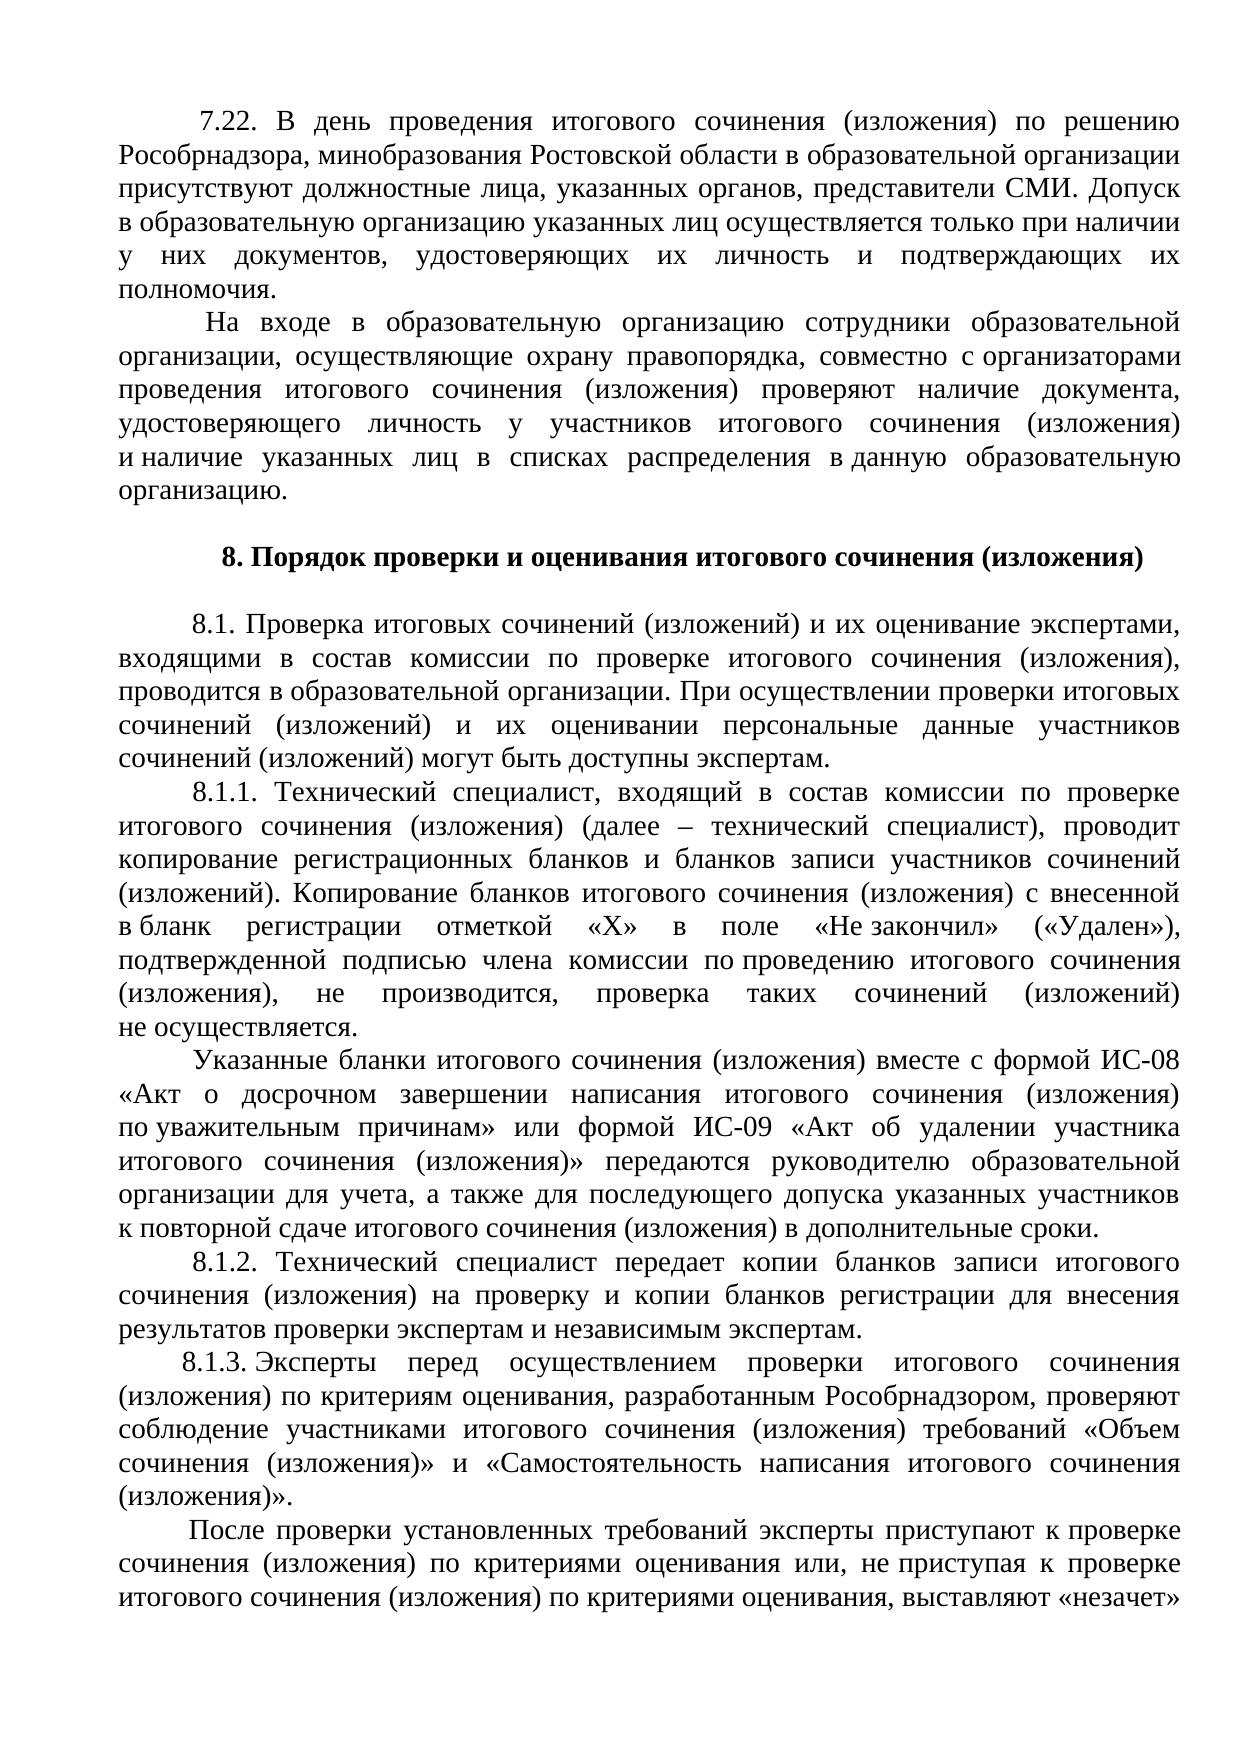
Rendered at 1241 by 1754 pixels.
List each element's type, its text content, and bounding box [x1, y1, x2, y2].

text На входе в образовательную организацию сотрудники образовательной организации, осуществляющие охрану правопорядка, совместно с организаторами проведения итогового сочинения (изложения) проверяют наличие документа, удостоверяющего личность у участников итогового сочинения (изложения) и наличие указанных лиц в списках распределения в данную образовательную организацию. [118, 304, 1181, 506]
text 7.22. В день проведения итогового сочинения (изложения) по решению Рособрнадзора, минобразования Ростовской области в образовательной организации присутствуют должностные лица, указанных органов, представители СМИ. Допуск в образовательную организацию указанных лиц осуществляется только при наличии у них документов, удостоверяющих их личность и подтверждающих их полномочия. [118, 103, 1181, 304]
text 8.1. Проверка итоговых сочинений (изложений) и их оценивание экспертами, входящими в состав комиссии по проверке итогового сочинения (изложения), проводится в образовательной организации. При осуществлении проверки итоговых сочинений (изложений) и их оценивании персональные данные участников сочинений (изложений) могут быть доступны экспертам. [118, 606, 1181, 774]
text 8.1.3. Эксперты перед осуществлением проверки итогового сочинения (изложения) по критериям оценивания, разработанным Рособрнадзором, проверяют соблюдение участниками итогового сочинения (изложения) требований «Объем сочинения (изложения)» и «Самостоятельность написания итогового сочинения (изложения)». [118, 1344, 1181, 1512]
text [118, 1512, 1181, 1613]
text 8.1.1. Технический специалист, входящий в состав комиссии по проверке итогового сочинения (изложения) (далее – технический специалист), проводит копирование регистрационных бланков и бланков записи участников сочинений (изложений). Копирование бланков итогового сочинения (изложения) с внесенной в бланк регистрации отметкой «Х» в поле «Не закончил» («Удален»), подтвержденной подписью члена комиссии по проведению итогового сочинения (изложения), не производится, проверка таких сочинений (изложений) не осуществляется. [118, 774, 1181, 1042]
text 8.1.2. Технический специалист передает копии бланков записи итогового сочинения (изложения) на проверку и копии бланков регистрации для внесения результатов проверки экспертам и независимым экспертам. [118, 1244, 1181, 1344]
text Указанные бланки итогового сочинения (изложения) вместе с формой ИС-08 «Акт о досрочном завершении написания итогового сочинения (изложения) по уважительным причинам» или формой ИС-09 «Акт об удалении участника итогового сочинения (изложения)» передаются руководителю образовательной организации для учета, а также для последующего допуска указанных участников к повторной сдаче итогового сочинения (изложения) в дополнительные сроки. [118, 1042, 1181, 1244]
text 8. Порядок проверки и оценивания итогового сочинения (изложения) [118, 539, 1181, 573]
